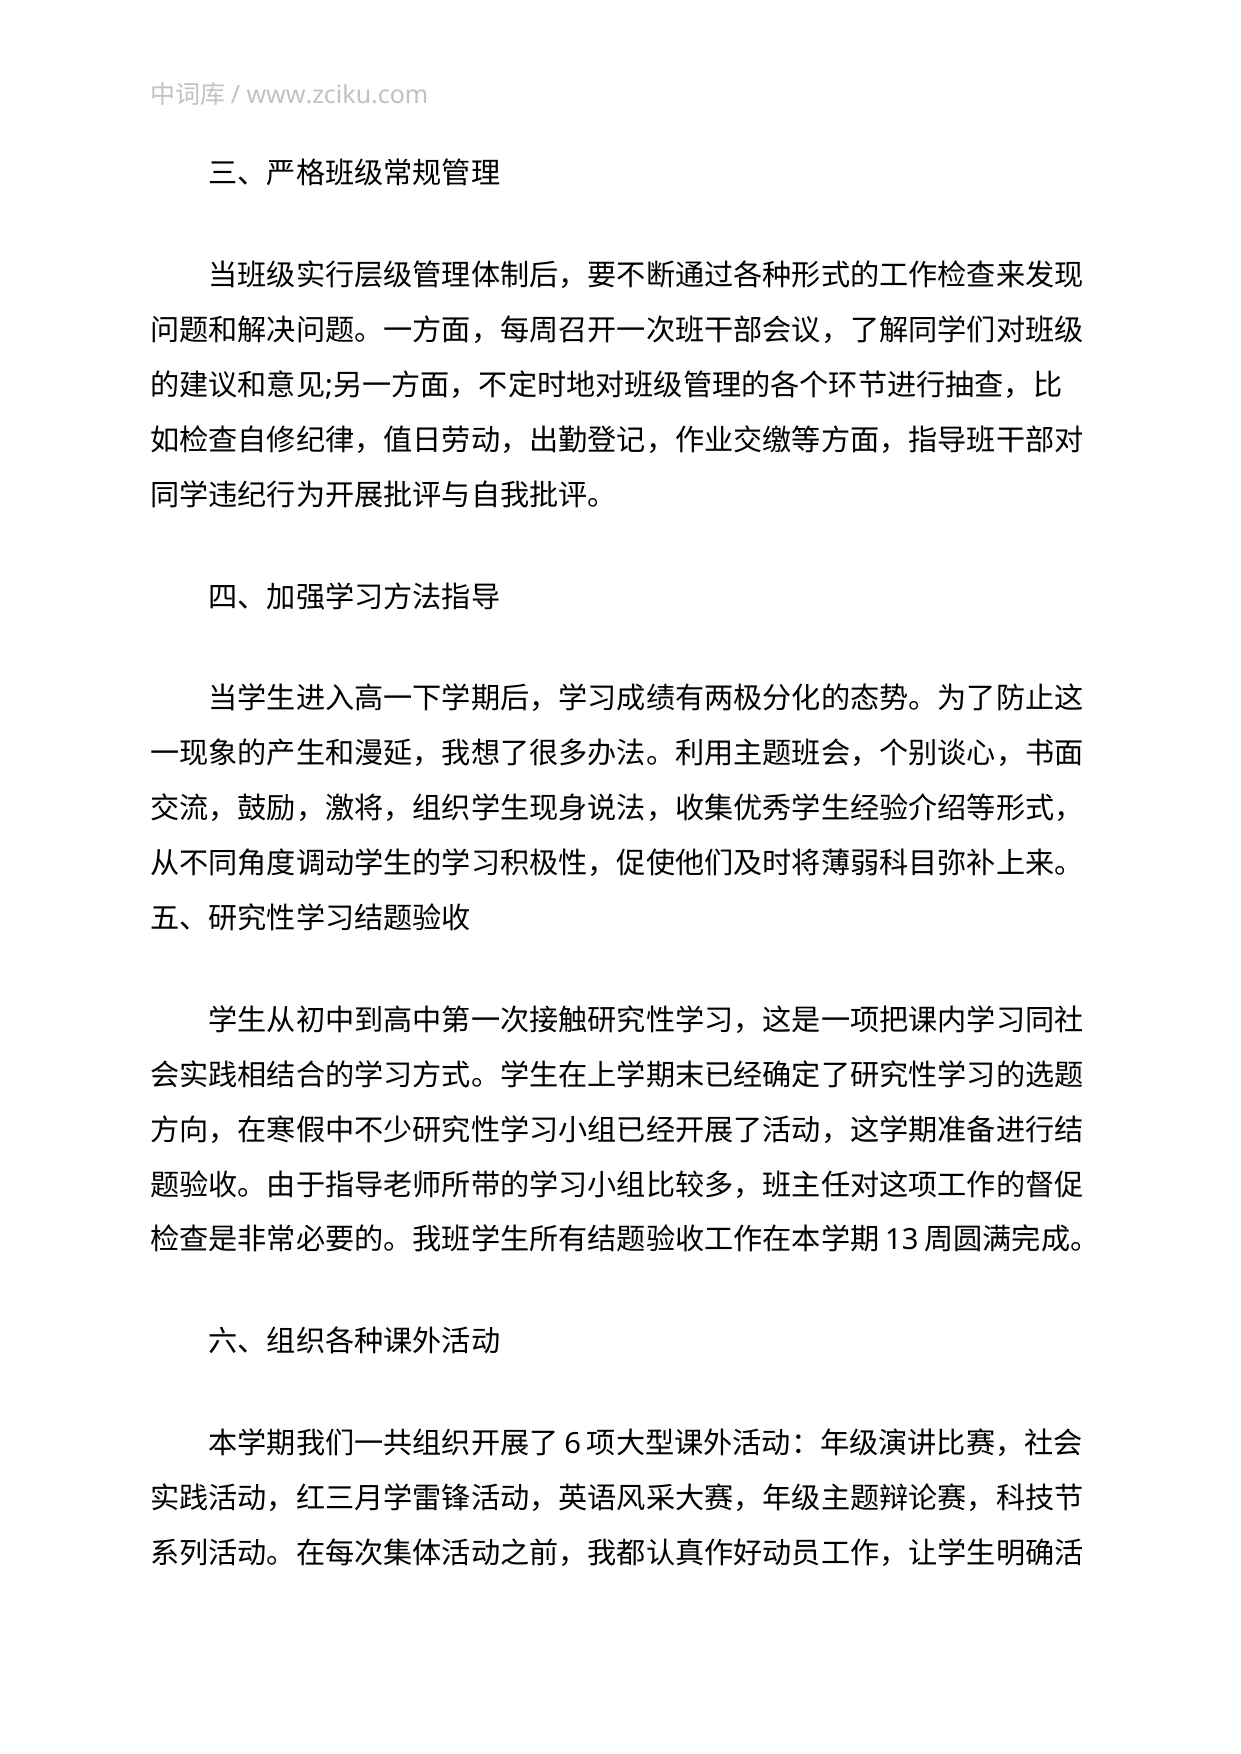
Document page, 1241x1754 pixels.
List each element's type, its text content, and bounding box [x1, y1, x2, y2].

text 三、严格班级常规管理 [150, 150, 1090, 192]
text 学生从初中到高中第一次接触研究性学习，这是一项把课内学习同社会实践相结合的学习方式。学生在上学期末已经确定了研究性学习的选题方向，在寒假中不少研究性学习小组已经开展了活动，这学期准备进行结题验收。由于指导老师所带的学习小组比较多，班主任对这项工作的督促检查是非常必要的。我班学生所有结题验收工作在本学期13周圆满完成。 [150, 996, 1090, 1258]
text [150, 1420, 1090, 1572]
text 四、加强学习方法指导 [150, 573, 1090, 616]
text 六、组织各种课外活动 [150, 1318, 1090, 1360]
text 当学生进入高一下学期后，学习成绩有两极分化的态势。为了防止这一现象的产生和漫延，我想了很多办法。利用主题班会，个别谈心，书面交流，鼓励，激将，组织学生现身说法，收集优秀学生经验介绍等形式，从不同角度调动学生的学习积极性，促使他们及时将薄弱科目弥补上来。五、研究性学习结题验收 [150, 675, 1090, 937]
text 当班级实行层级管理体制后，要不断通过各种形式的工作检查来发现问题和解决问题。一方面，每周召开一次班干部会议，了解同学们对班级的建议和意见;另一方面，不定时地对班级管理的各个环节进行抽查，比如检查自修纪律，值日劳动，出勤登记，作业交缴等方面，指导班干部对同学违纪行为开展批评与自我批评。 [150, 252, 1090, 514]
